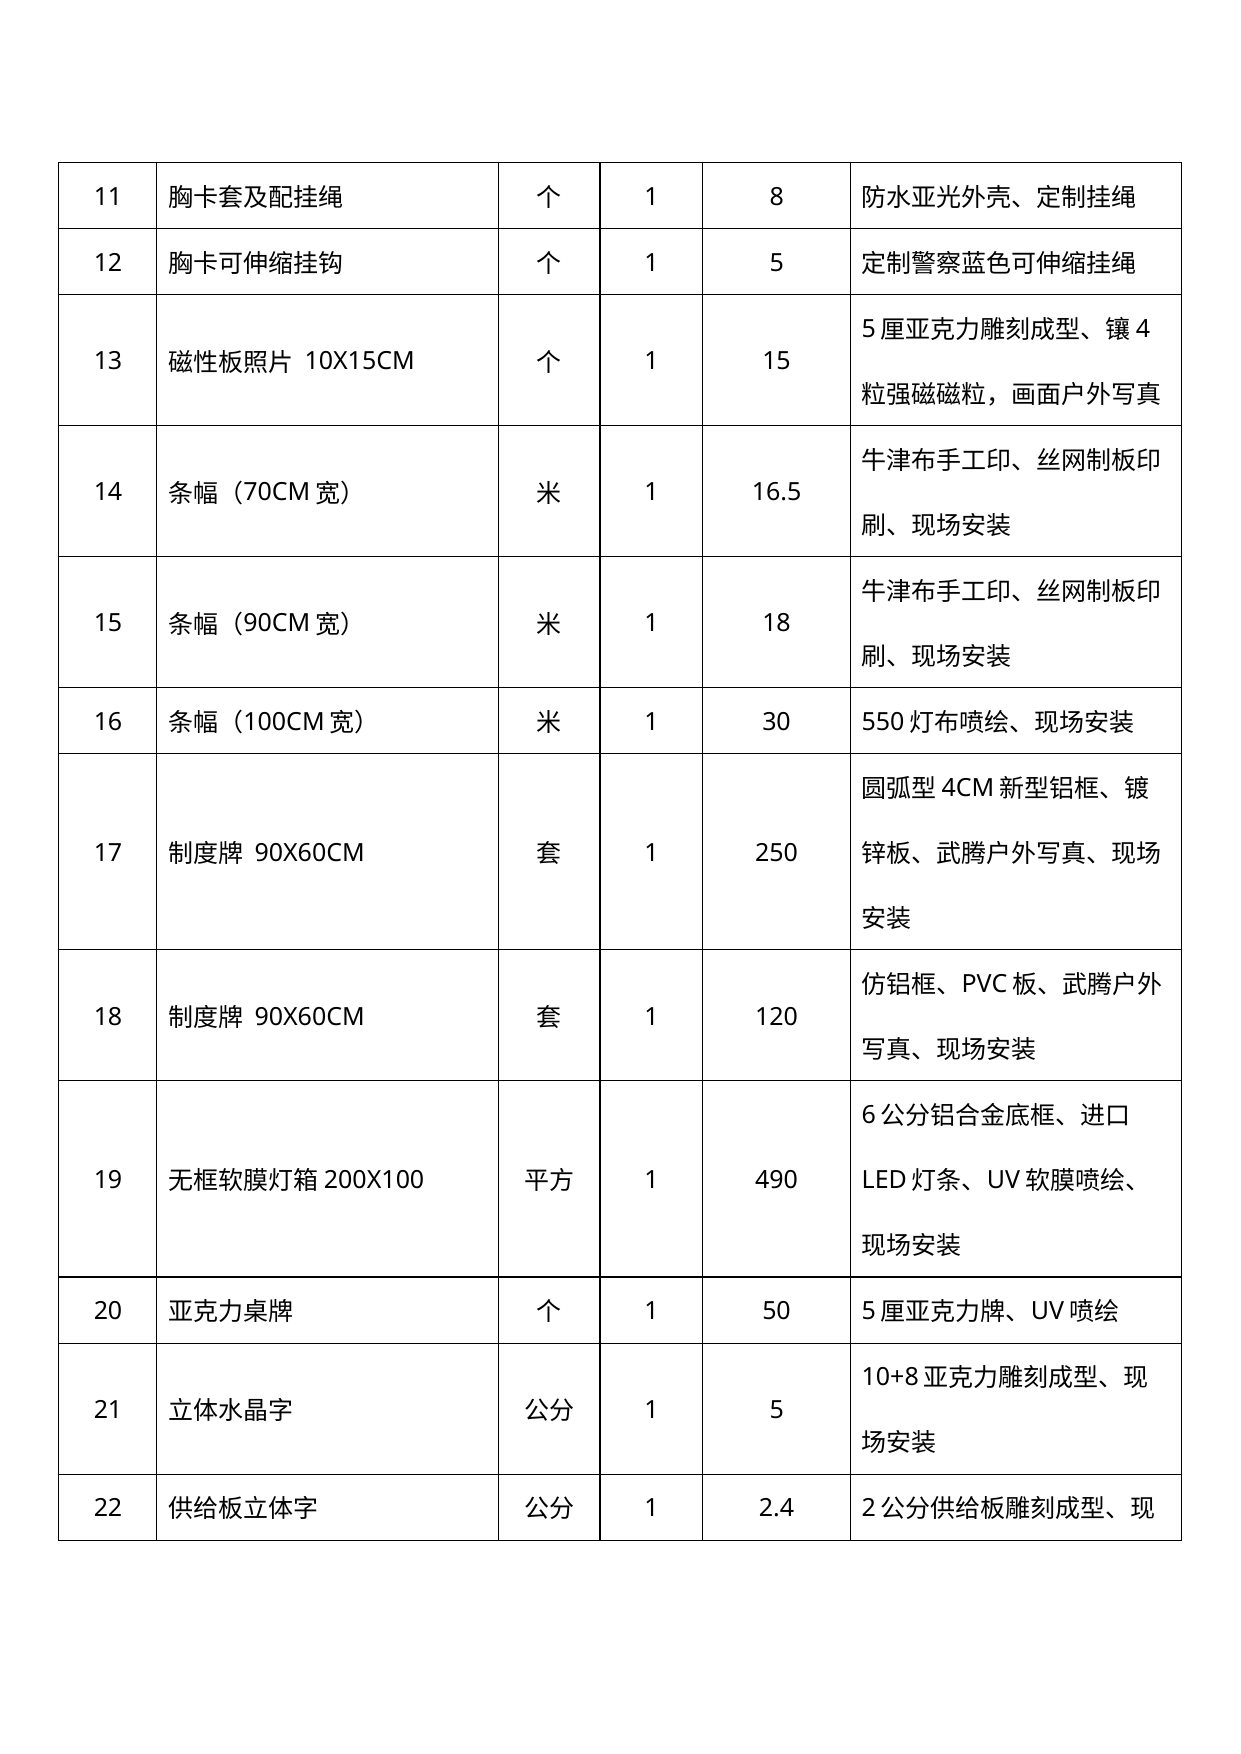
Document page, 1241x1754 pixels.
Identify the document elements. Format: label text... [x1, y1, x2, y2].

table_cell 1 [601, 754, 702, 949]
table_cell 立体水晶字 [157, 1344, 498, 1473]
table_cell 20 [59, 1278, 156, 1342]
table_cell 18 [703, 557, 850, 687]
table_cell 制度牌 90X60CM [157, 754, 498, 949]
table_cell 制度牌 90X60CM [157, 950, 498, 1080]
table_cell 仿铝框、PVC板、武腾户外写真、现场安装 [851, 950, 1181, 1080]
table_cell 15 [59, 557, 156, 687]
table_cell 1 [601, 1081, 702, 1276]
table_cell 12 [59, 229, 156, 294]
table_cell 5厘亚克力牌、UV喷绘 [851, 1278, 1181, 1342]
table_cell 16.5 [703, 426, 850, 556]
table_cell 50 [703, 1278, 850, 1342]
table_cell 22 [59, 1475, 156, 1539]
table_cell 个 [499, 1278, 599, 1342]
table_cell 15 [703, 295, 850, 425]
table_cell 条幅（100CM宽） [157, 688, 498, 753]
table_cell 个 [499, 163, 599, 228]
table_cell 1 [601, 1278, 702, 1342]
table_cell 胸卡套及配挂绳 [157, 163, 498, 228]
table_cell 8 [703, 163, 850, 228]
table_cell 米 [499, 426, 599, 556]
table_cell 1 [601, 229, 702, 294]
table_cell 定制警察蓝色可伸缩挂绳 [851, 229, 1181, 294]
table_cell 1 [601, 1344, 702, 1473]
table_cell 米 [499, 557, 599, 687]
table_cell 1 [601, 1475, 702, 1539]
table_cell 条幅（70CM宽） [157, 426, 498, 556]
table_cell 平方 [499, 1081, 599, 1276]
table_cell 套 [499, 950, 599, 1080]
table_cell 5 [703, 1344, 850, 1473]
table_cell 公分 [499, 1344, 599, 1473]
table_cell 亚克力桌牌 [157, 1278, 498, 1342]
table_cell 18 [59, 950, 156, 1080]
table_cell 17 [59, 754, 156, 949]
table_cell 无框软膜灯箱 200X100 [157, 1081, 498, 1276]
table_cell 5厘亚克力雕刻成型、镶4粒强磁磁粒，画面户外写真 [851, 295, 1181, 425]
table_cell 个 [499, 295, 599, 425]
table_cell 10+8亚克力雕刻成型、现场安装 [851, 1344, 1181, 1473]
table_cell 1 [601, 557, 702, 687]
table_cell 1 [601, 426, 702, 556]
table_cell 2.4 [703, 1475, 850, 1539]
table_cell 1 [601, 295, 702, 425]
table_cell 2公分供给板雕刻成型、现场安装 [851, 1475, 1181, 1539]
table_cell 5 [703, 229, 850, 294]
table_cell 米 [499, 688, 599, 753]
table_cell 19 [59, 1081, 156, 1276]
table_cell 套 [499, 754, 599, 949]
table_cell 条幅（90CM宽） [157, 557, 498, 687]
table_cell 圆弧型4CM新型铝框、镀锌板、武腾户外写真、现场安装 [851, 754, 1181, 949]
table_cell 21 [59, 1344, 156, 1473]
table_cell 16 [59, 688, 156, 753]
table_cell 1 [601, 950, 702, 1080]
table_cell 490 [703, 1081, 850, 1276]
table_cell 个 [499, 229, 599, 294]
table_cell 牛津布手工印、丝网制板印刷、现场安装 [851, 426, 1181, 556]
table_cell 30 [703, 688, 850, 753]
table_cell 1 [601, 163, 702, 228]
table_cell 13 [59, 295, 156, 425]
table_cell 胸卡可伸缩挂钩 [157, 229, 498, 294]
table_cell 供给板立体字 [157, 1475, 498, 1539]
table_cell 6公分铝合金底框、进口LED灯条、UV软膜喷绘、现场安装 [851, 1081, 1181, 1276]
table_cell 牛津布手工印、丝网制板印刷、现场安装 [851, 557, 1181, 687]
table_cell 120 [703, 950, 850, 1080]
table_cell 550灯布喷绘、现场安装 [851, 688, 1181, 753]
table_cell 公分 [499, 1475, 599, 1539]
table_cell 1 [601, 688, 702, 753]
table_cell 11 [59, 163, 156, 228]
table_cell 14 [59, 426, 156, 556]
table_cell 磁性板照片 10X15CM [157, 295, 498, 425]
table_cell 250 [703, 754, 850, 949]
table_cell 防水亚光外壳、定制挂绳 [851, 163, 1181, 228]
